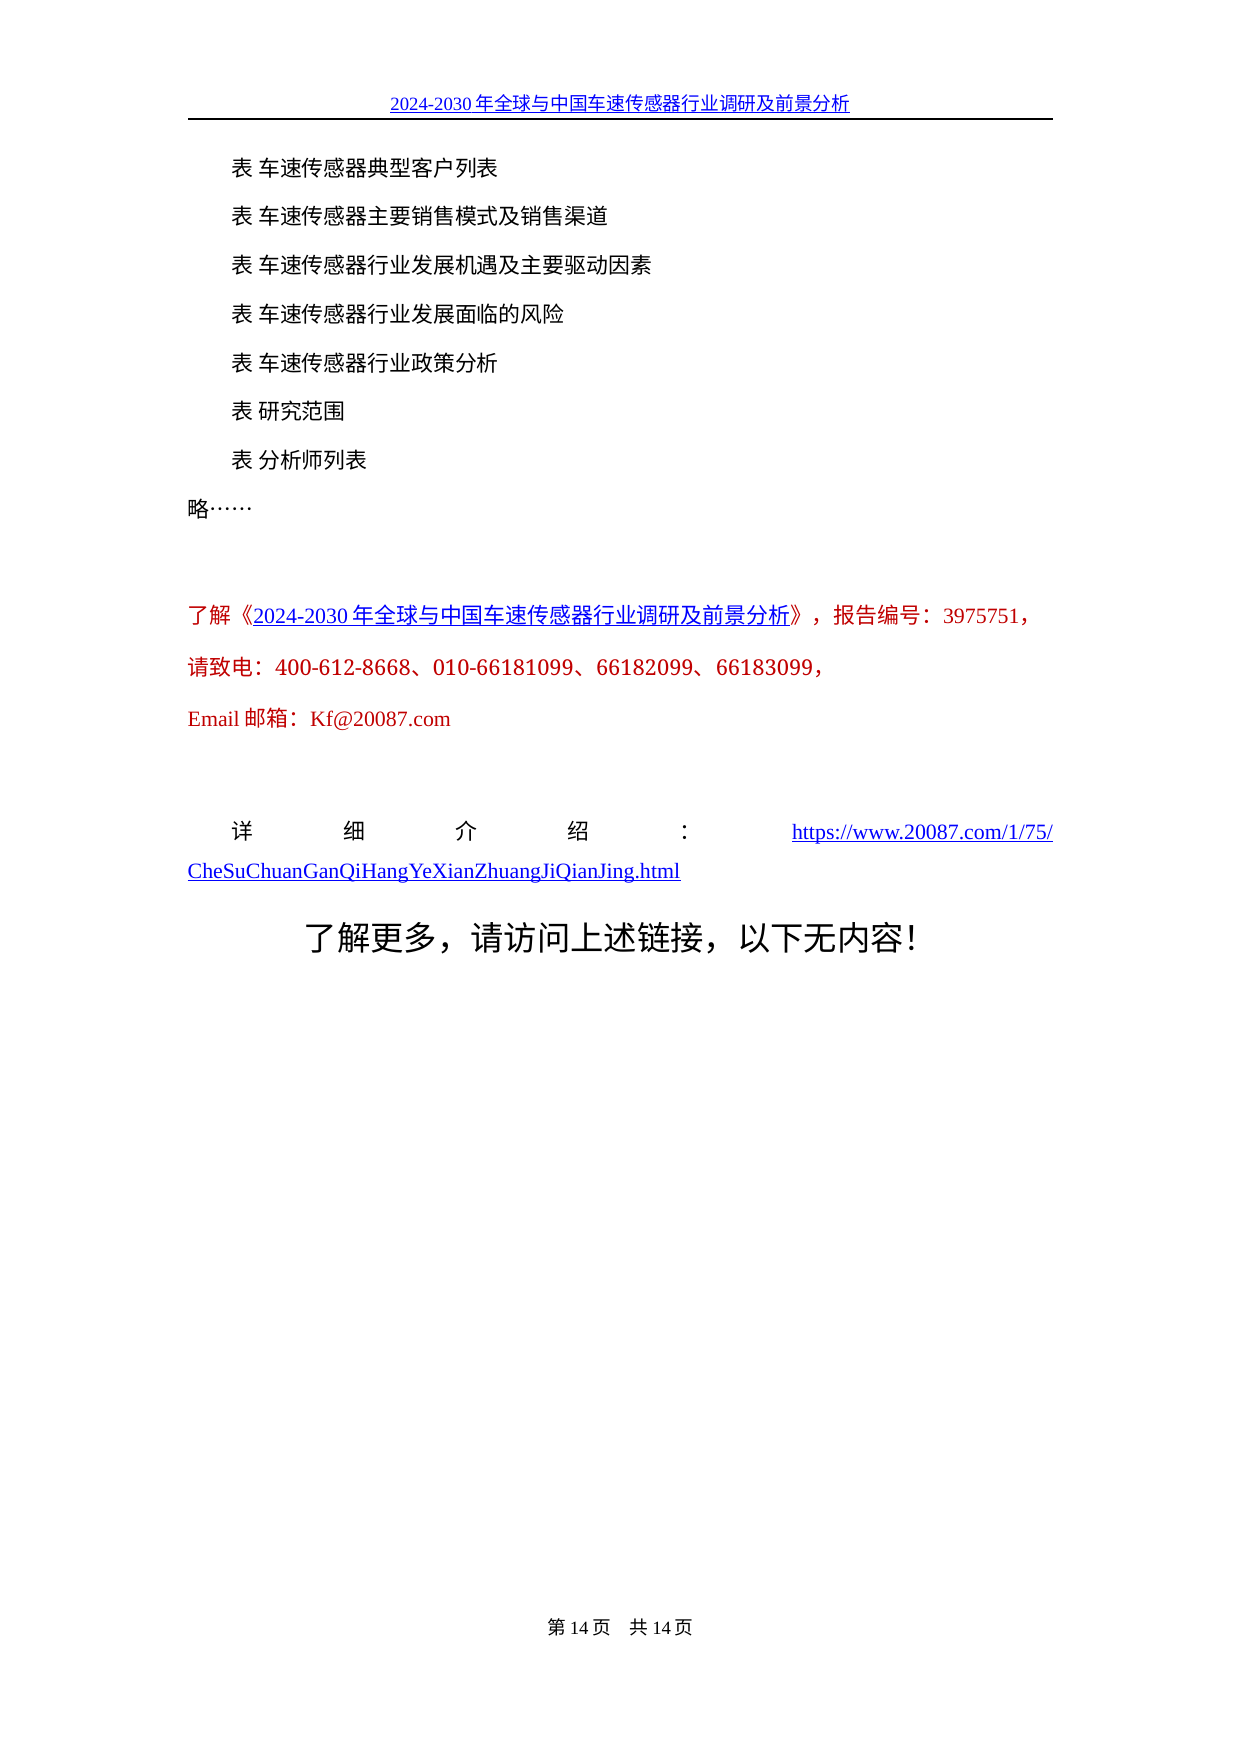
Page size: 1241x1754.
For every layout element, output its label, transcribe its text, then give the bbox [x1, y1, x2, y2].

title 了解更多，请访问上述链接，以下无内容！ [187, 903, 1053, 968]
text 了解《2024-2030年全球与中国车速传感器行业调研及前景分析》，报告编号：3975751， [187, 598, 1053, 630]
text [187, 150, 1053, 524]
text Email邮箱：Kf@20087.com [187, 701, 1053, 733]
text 详细介绍：https://www.20087.com/1/75/CheSuChuanGanQiHangYeXianZhuangJiQianJing.html [187, 814, 1053, 887]
text 请致电：400-612-8668、010-66181099、66182099、66183099， [187, 649, 1053, 682]
